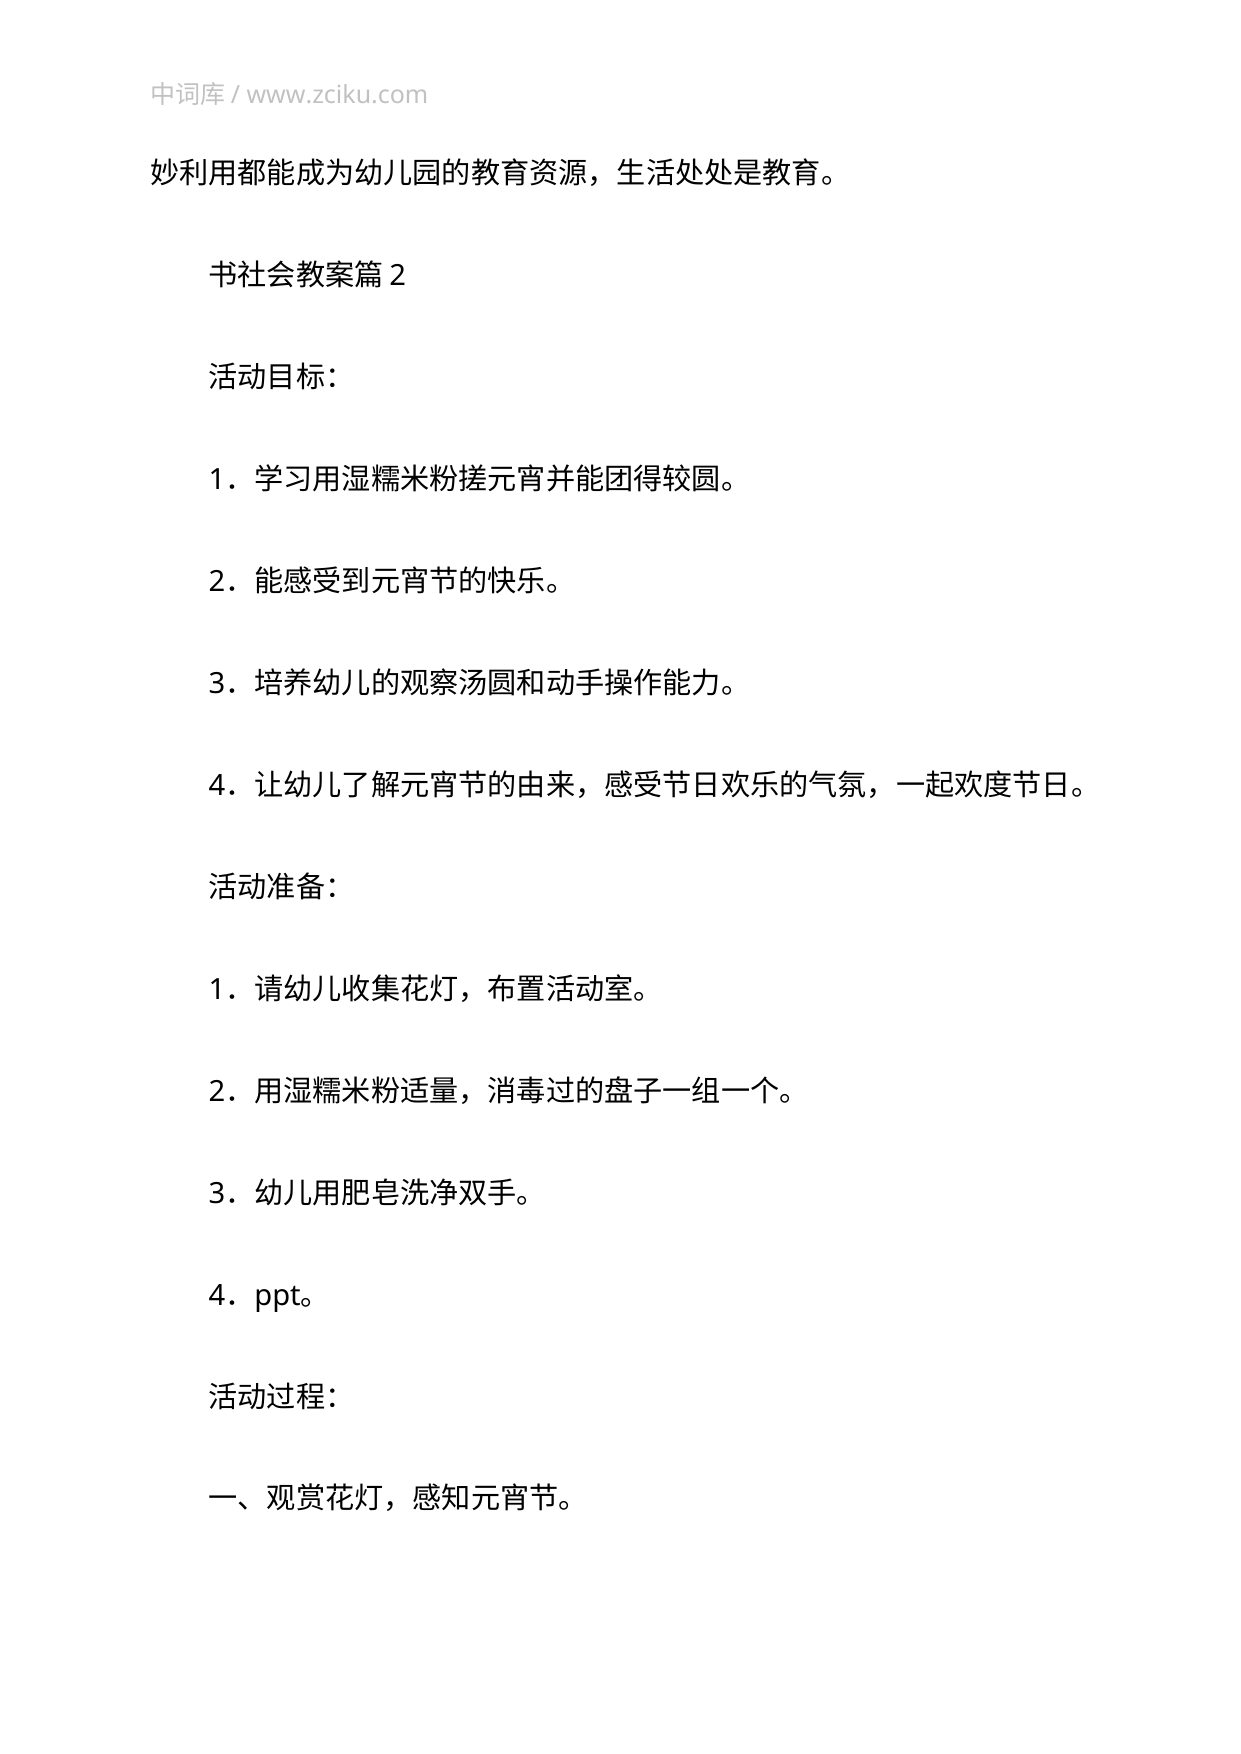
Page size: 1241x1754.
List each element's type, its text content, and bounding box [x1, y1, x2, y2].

text 1．学习用湿糯米粉搓元宵并能团得较圆。 [150, 456, 1090, 498]
text 书社会教案篇2 [150, 252, 1090, 294]
text 活动过程： [150, 1373, 1090, 1415]
text 4．ppt。 [150, 1271, 1090, 1313]
text 1．请幼儿收集花灯，布置活动室。 [150, 965, 1090, 1008]
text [150, 150, 1090, 192]
text 一、观赏花灯，感知元宵节。 [150, 1475, 1090, 1517]
text 3．幼儿用肥皂洗净双手。 [150, 1169, 1090, 1212]
text 活动准备： [150, 863, 1090, 906]
text 活动目标： [150, 354, 1090, 396]
text 2．能感受到元宵节的快乐。 [150, 557, 1090, 600]
text 4．让幼儿了解元宵节的由来，感受节日欢乐的气氛，一起欢度节日。 [150, 761, 1090, 804]
text 2．用湿糯米粉适量，消毒过的盘子一组一个。 [150, 1067, 1090, 1109]
text 3．培养幼儿的观察汤圆和动手操作能力。 [150, 659, 1090, 702]
